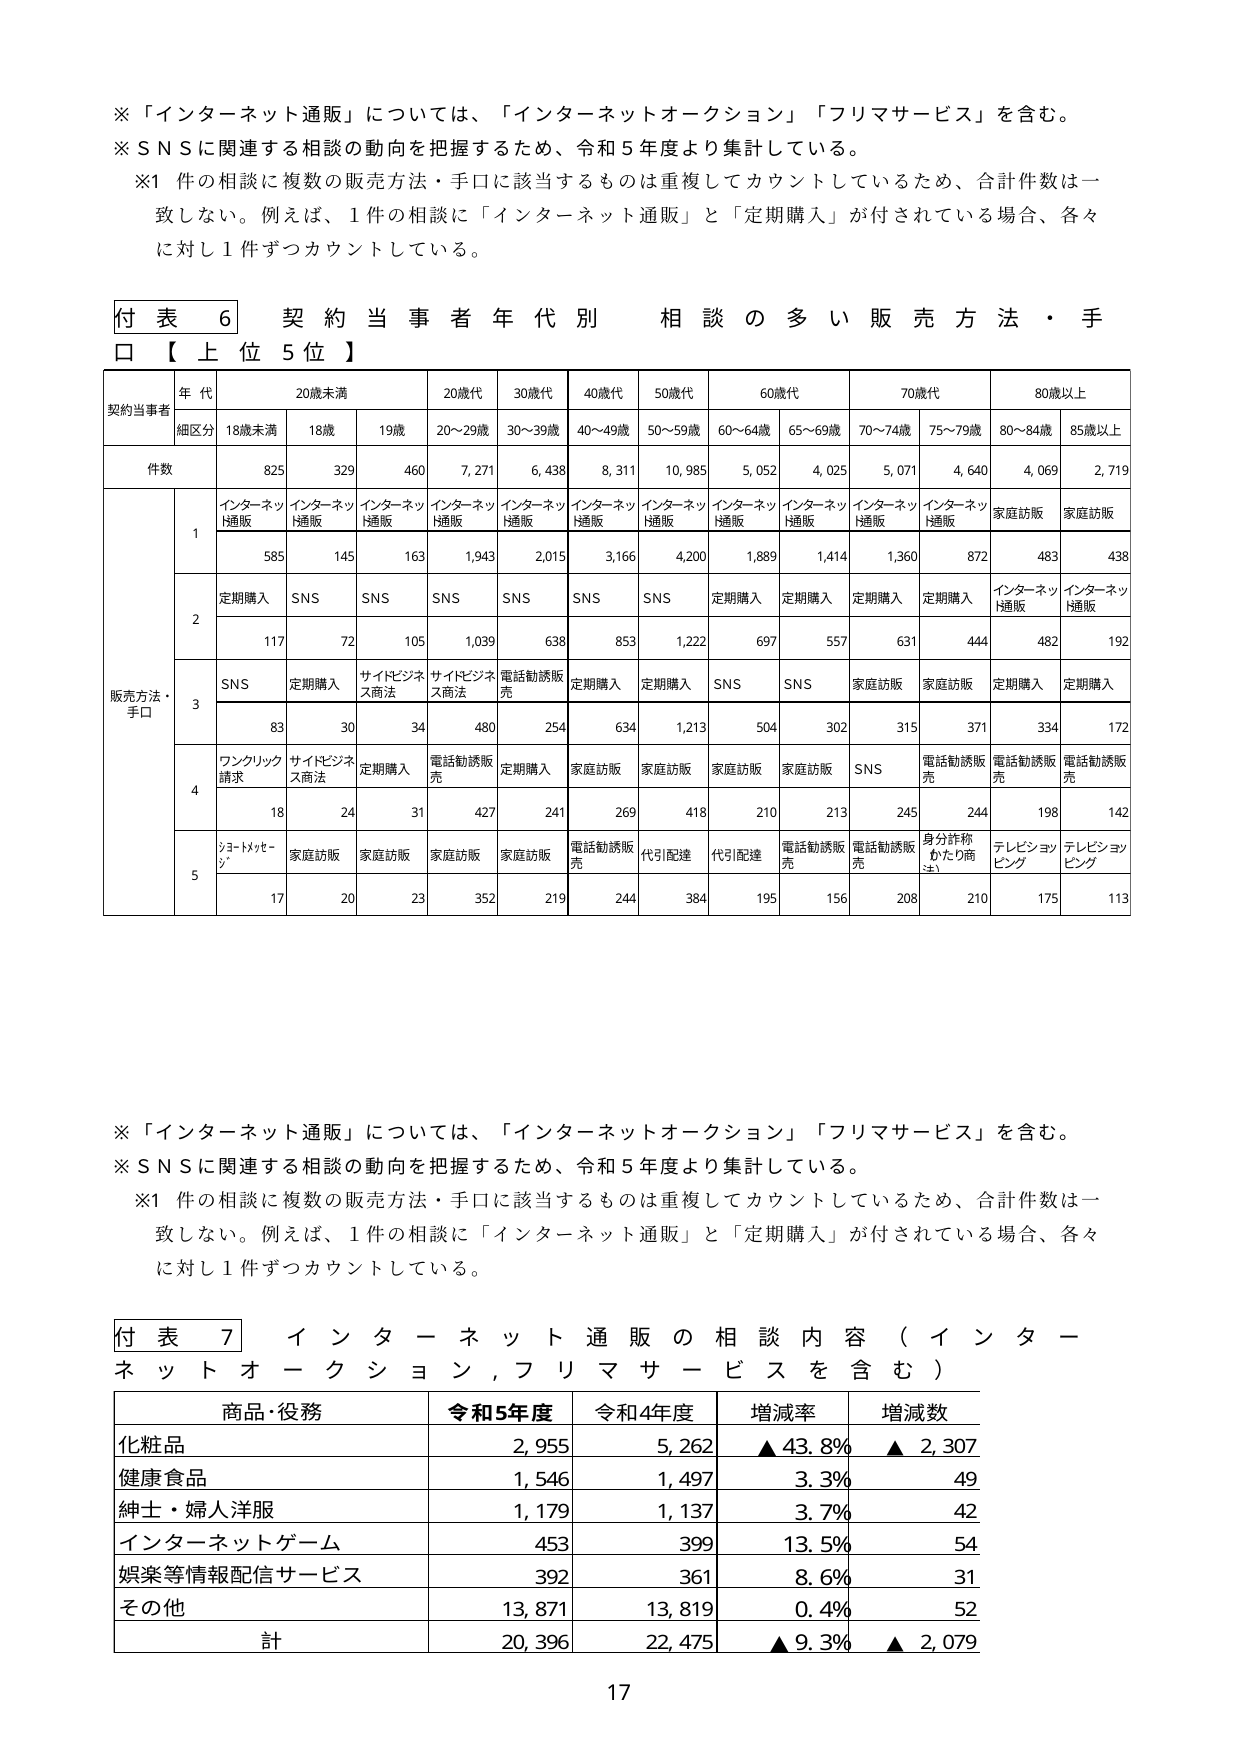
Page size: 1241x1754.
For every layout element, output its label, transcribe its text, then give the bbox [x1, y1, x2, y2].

text ※「インターネット通販」については、「インターネットオークション」「フリマサービス」を含む。 [113, 96, 1123, 130]
text 付表6 契約当事者年代別 相談の多い販売方法・手口【上位5位】 [113, 300, 1123, 368]
text 付表7 インターネット通販の相談内容（インターネットオークション,フリマサービスを含む） [113, 1318, 1102, 1386]
text ※1件の相談に複数の販売方法・手口に該当するものは重複してカウントしているため、合計件数は一致しない。例えば、１件の相談に「インターネット通販」と「定期購入」が付されている場合、各々に対し１件ずつカウントしている。 [114, 1183, 1103, 1284]
text ※「インターネット通販」については、「インターネットオークション」「フリマサービス」を含む。 [113, 1115, 1123, 1149]
text ※ＳＮＳに関連する相談の動向を把握するため、令和５年度より集計している。 [113, 1149, 1123, 1183]
text ※ＳＮＳに関連する相談の動向を把握するため、令和５年度より集計している。 [113, 130, 1123, 164]
text ※1件の相談に複数の販売方法・手口に該当するものは重複してカウントしているため、合計件数は一致しない。例えば、１件の相談に「インターネット通販」と「定期購入」が付されている場合、各々に対し１件ずつカウントしている。 [114, 164, 1103, 266]
